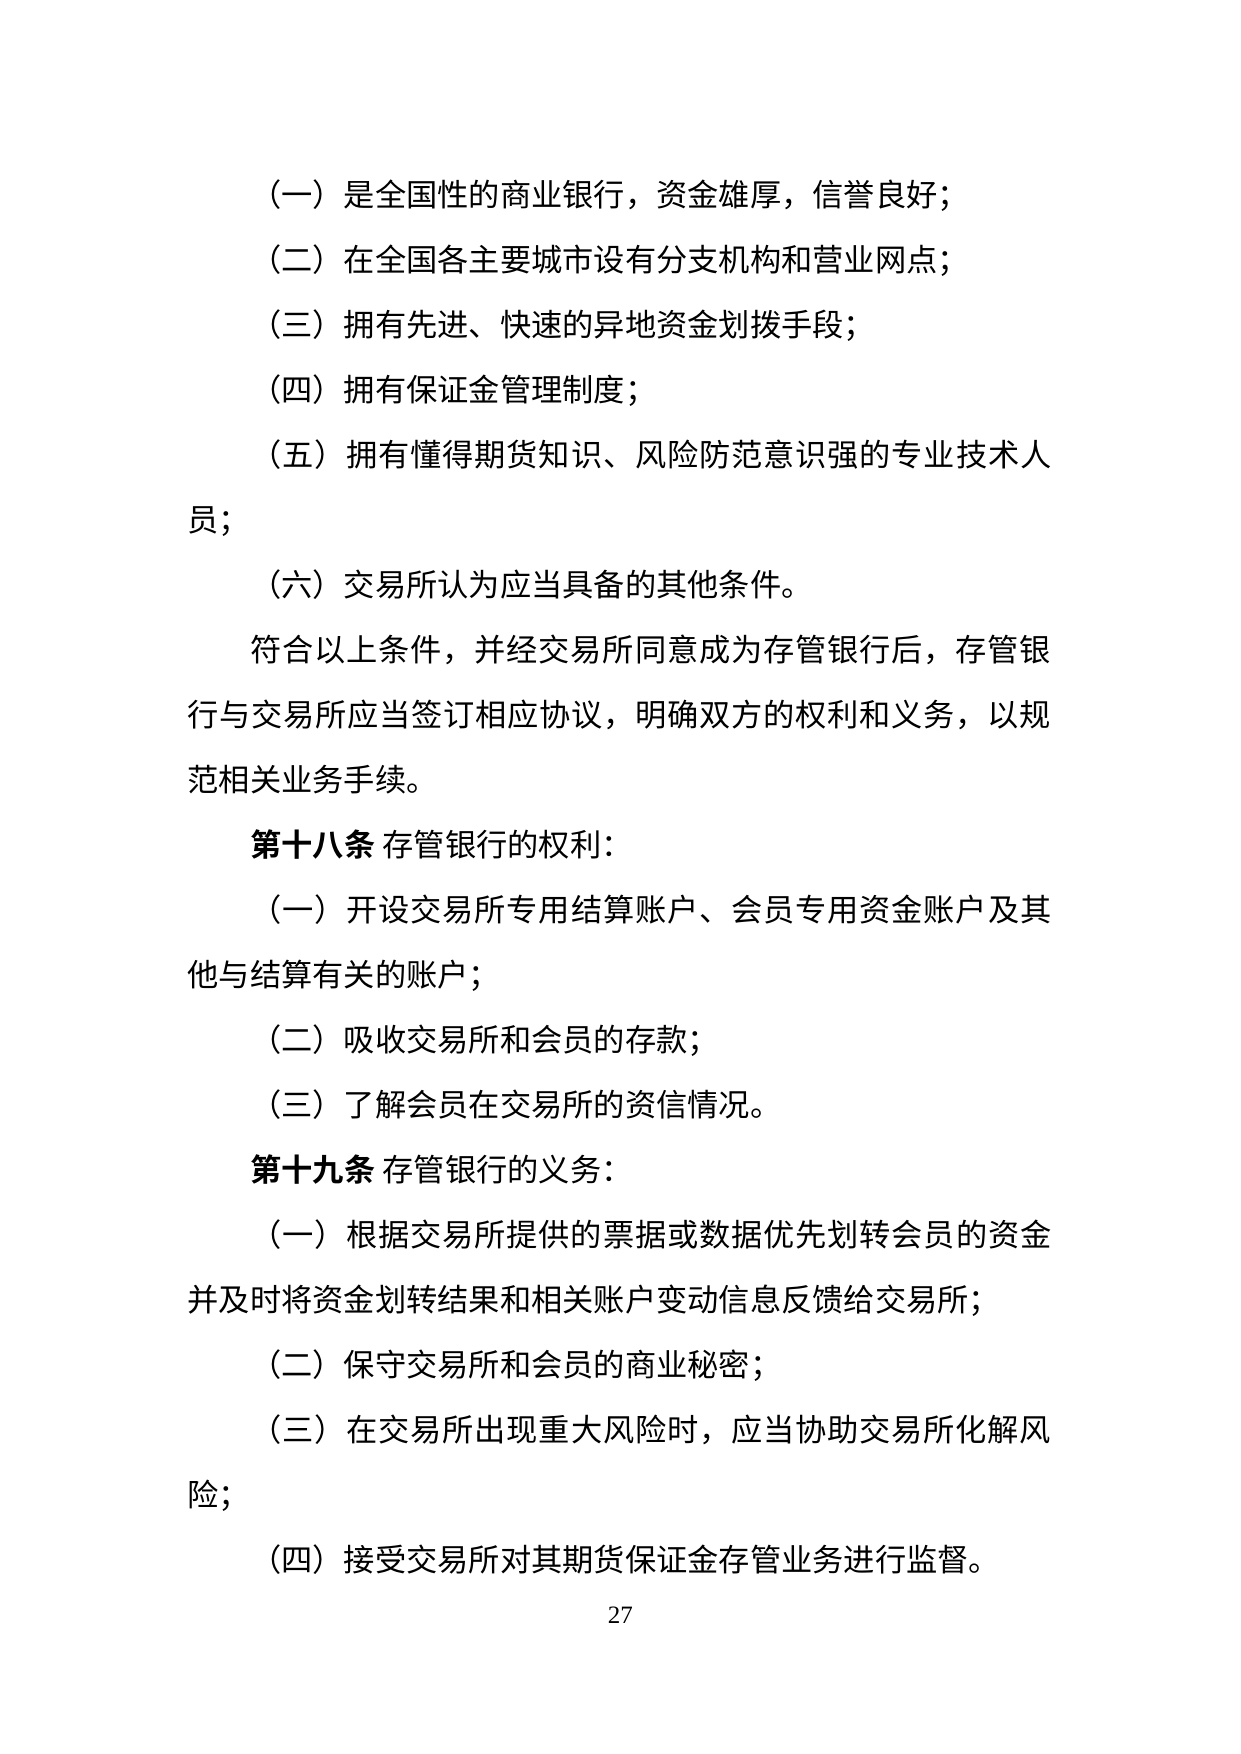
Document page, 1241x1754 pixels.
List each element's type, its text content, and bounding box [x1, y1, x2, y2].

text （一）是全国性的商业银行，资金雄厚，信誉良好； [187, 160, 1053, 225]
text （一）根据交易所提供的票据或数据优先划转会员的资金，并及时将资金划转结果和相关账户变动信息反馈给交易所； [187, 1200, 1053, 1330]
text 第十八条 存管银行的权利： [187, 810, 1053, 875]
text （六）交易所认为应当具备的其他条件。 [187, 550, 1053, 615]
text （三）在交易所出现重大风险时，应当协助交易所化解风险； [187, 1395, 1053, 1525]
text （四）接受交易所对其期货保证金存管业务进行监督。 [187, 1525, 1053, 1590]
text （二）吸收交易所和会员的存款； [187, 1005, 1053, 1070]
text （二）在全国各主要城市设有分支机构和营业网点； [187, 225, 1053, 290]
text 第十九条 存管银行的义务： [187, 1135, 1053, 1200]
text 符合以上条件，并经交易所同意成为存管银行后，存管银行与交易所应当签订相应协议，明确双方的权利和义务，以规范相关业务手续。 [187, 615, 1053, 810]
text （四）拥有保证金管理制度； [187, 355, 1053, 420]
text （三）拥有先进、快速的异地资金划拨手段； [187, 290, 1053, 355]
text （三）了解会员在交易所的资信情况。 [187, 1070, 1053, 1135]
text （二）保守交易所和会员的商业秘密； [187, 1330, 1053, 1395]
text （五）拥有懂得期货知识、风险防范意识强的专业技术人员； [187, 420, 1053, 550]
text （一）开设交易所专用结算账户、会员专用资金账户及其他与结算有关的账户； [187, 875, 1053, 1005]
